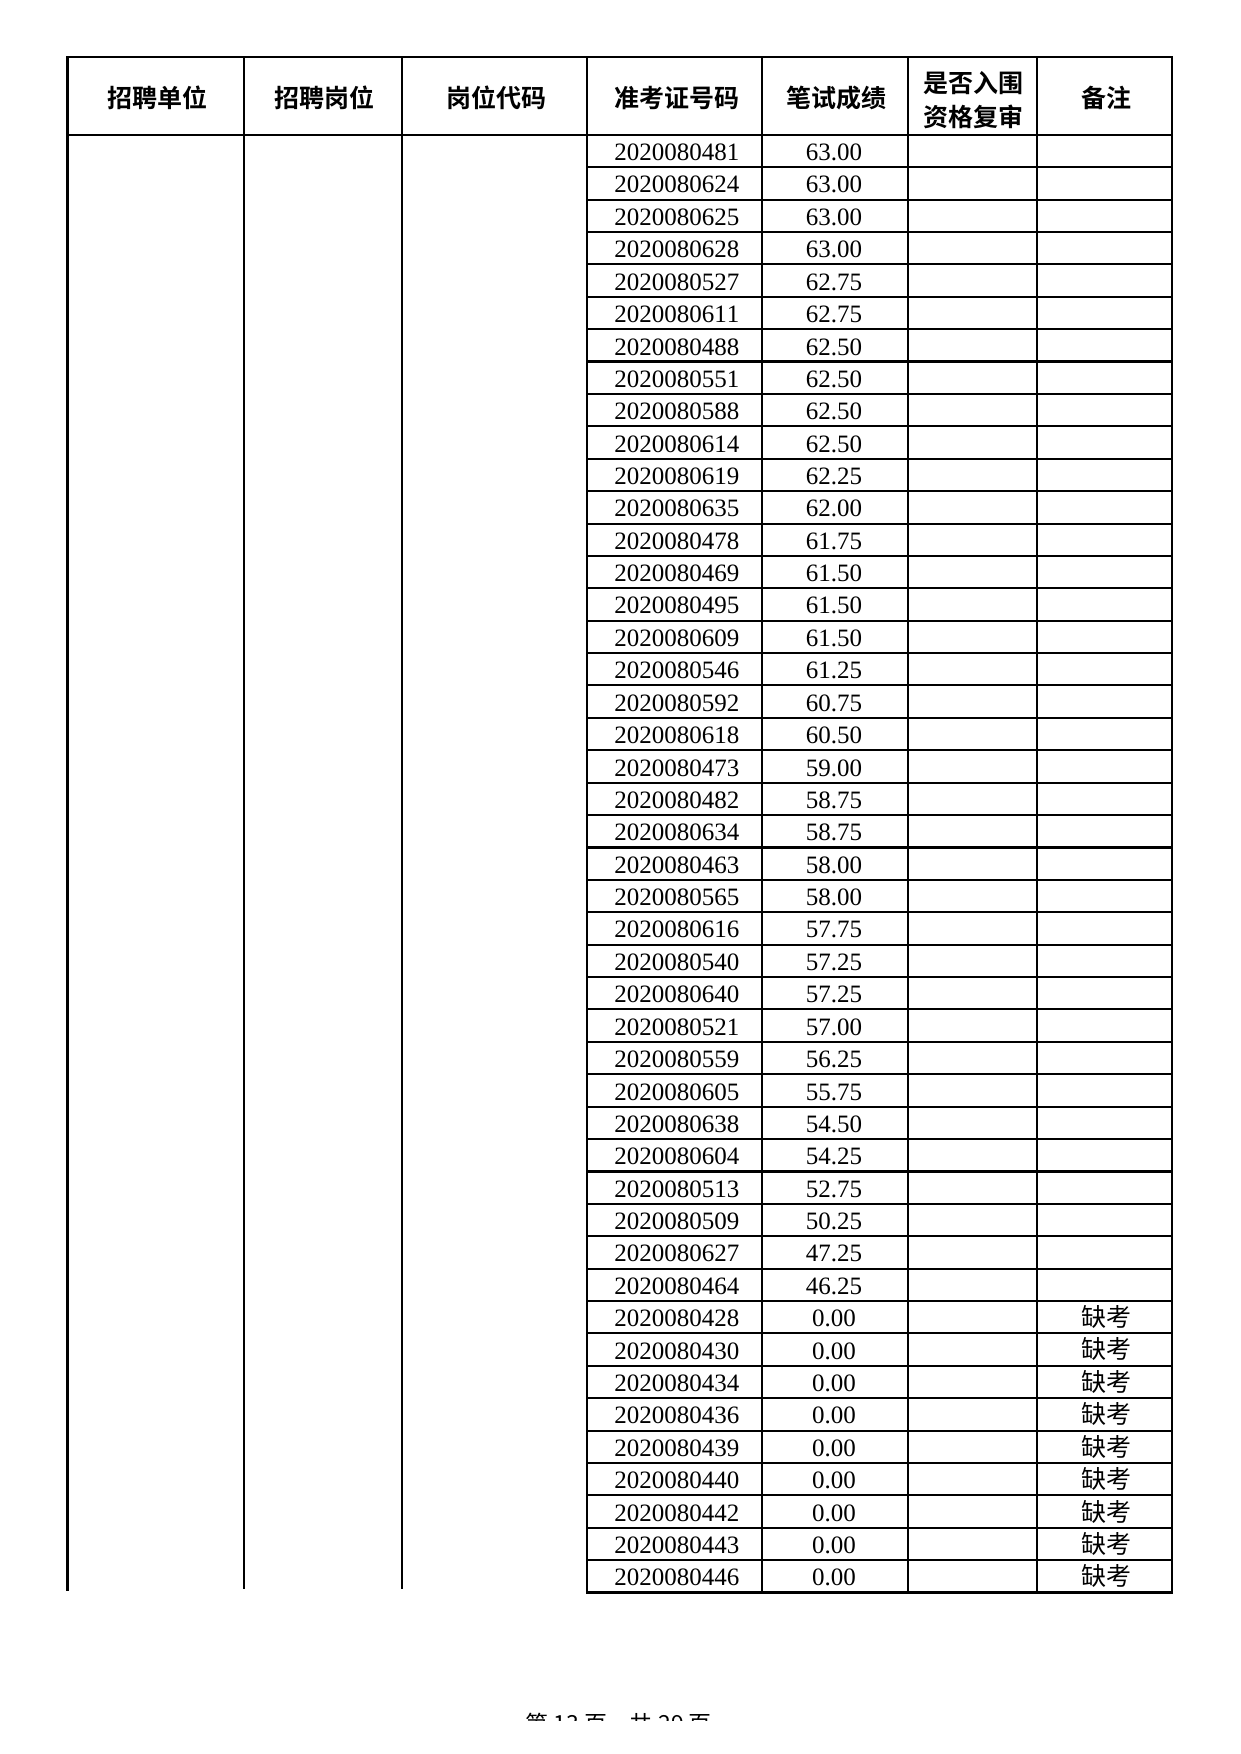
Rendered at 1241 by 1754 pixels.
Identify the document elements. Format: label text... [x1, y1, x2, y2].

table_cell 62.75 [763, 298, 907, 328]
table_cell [909, 654, 1036, 684]
table_cell 63.00 [763, 136, 907, 166]
table_cell 2020080478 [588, 525, 761, 555]
table_cell 2020080488 [588, 330, 761, 360]
table_cell 61.50 [763, 589, 907, 619]
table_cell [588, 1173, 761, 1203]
table_cell 63.00 [763, 201, 907, 231]
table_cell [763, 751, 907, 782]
table_cell [1038, 363, 1171, 393]
table_cell 2020080527 [588, 265, 761, 296]
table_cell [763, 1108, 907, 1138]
table_cell 2020080546 [588, 654, 761, 684]
table_cell [1038, 395, 1171, 425]
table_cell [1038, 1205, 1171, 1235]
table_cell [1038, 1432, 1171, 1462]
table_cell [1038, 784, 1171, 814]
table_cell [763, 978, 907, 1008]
table_cell [1038, 525, 1171, 555]
table_cell [909, 395, 1036, 425]
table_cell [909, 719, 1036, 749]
table_cell 62.50 [763, 427, 907, 458]
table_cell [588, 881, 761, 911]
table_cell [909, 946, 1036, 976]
table_cell [402, 136, 586, 1591]
table_header 招聘单位 [69, 58, 243, 134]
table_cell 2020080624 [588, 168, 761, 198]
table_cell [1038, 298, 1171, 328]
table_cell [909, 201, 1036, 231]
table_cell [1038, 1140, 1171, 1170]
table_cell 2020080611 [588, 298, 761, 328]
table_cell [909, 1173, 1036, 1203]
table_header 笔试成绩 [763, 58, 907, 134]
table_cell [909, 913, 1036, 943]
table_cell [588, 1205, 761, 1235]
table_cell [909, 589, 1036, 619]
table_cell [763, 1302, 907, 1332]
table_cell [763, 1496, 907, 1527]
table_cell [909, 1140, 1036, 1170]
table_cell [1038, 168, 1171, 198]
table_cell [1038, 654, 1171, 684]
table_cell [909, 622, 1036, 652]
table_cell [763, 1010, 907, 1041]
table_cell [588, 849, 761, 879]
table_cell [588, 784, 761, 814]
table_cell [1038, 201, 1171, 231]
table_cell 2020080495 [588, 589, 761, 619]
table_cell 2020080619 [588, 460, 761, 490]
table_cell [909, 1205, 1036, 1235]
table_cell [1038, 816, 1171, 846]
table_cell 60.75 [763, 686, 907, 717]
table_cell 62.50 [763, 395, 907, 425]
table_cell [1038, 136, 1171, 166]
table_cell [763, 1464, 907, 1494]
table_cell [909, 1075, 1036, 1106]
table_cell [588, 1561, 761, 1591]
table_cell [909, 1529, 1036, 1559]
table_cell [909, 265, 1036, 296]
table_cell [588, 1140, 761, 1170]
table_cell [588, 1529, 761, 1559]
table_cell [909, 168, 1036, 198]
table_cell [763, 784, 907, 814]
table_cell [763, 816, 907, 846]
table_cell 62.00 [763, 492, 907, 522]
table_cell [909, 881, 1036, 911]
table_cell 62.50 [763, 330, 907, 360]
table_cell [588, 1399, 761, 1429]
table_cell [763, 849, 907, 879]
table_cell [909, 686, 1036, 717]
table_header 备注 [1038, 58, 1171, 134]
table_cell 2020080588 [588, 395, 761, 425]
table_cell 63.00 [763, 233, 907, 263]
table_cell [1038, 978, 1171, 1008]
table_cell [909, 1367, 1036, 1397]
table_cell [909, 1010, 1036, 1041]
table_cell 62.75 [763, 265, 907, 296]
table_cell 2020080618 [588, 719, 761, 749]
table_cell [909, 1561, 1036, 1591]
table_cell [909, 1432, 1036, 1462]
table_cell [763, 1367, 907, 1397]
table_cell [244, 136, 402, 1591]
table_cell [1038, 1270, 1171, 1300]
table_header 岗位代码 [403, 58, 586, 134]
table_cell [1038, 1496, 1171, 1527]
table_cell 63.00 [763, 168, 907, 198]
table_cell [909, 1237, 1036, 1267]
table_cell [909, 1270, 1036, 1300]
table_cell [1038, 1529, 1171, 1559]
table_cell [1038, 589, 1171, 619]
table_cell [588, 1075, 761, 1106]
table_cell [1038, 622, 1171, 652]
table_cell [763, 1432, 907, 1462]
table_cell [909, 330, 1036, 360]
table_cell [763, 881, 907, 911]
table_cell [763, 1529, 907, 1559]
table_cell 2020080481 [588, 136, 761, 166]
table_cell [1038, 557, 1171, 587]
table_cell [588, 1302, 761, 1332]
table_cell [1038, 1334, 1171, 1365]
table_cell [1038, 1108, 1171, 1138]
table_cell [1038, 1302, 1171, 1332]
table_cell 62.25 [763, 460, 907, 490]
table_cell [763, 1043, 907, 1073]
table_cell [909, 460, 1036, 490]
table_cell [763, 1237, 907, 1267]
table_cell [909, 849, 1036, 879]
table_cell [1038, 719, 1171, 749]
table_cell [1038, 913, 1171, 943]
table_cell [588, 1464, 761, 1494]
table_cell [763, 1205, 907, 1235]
table_cell [909, 233, 1036, 263]
table_cell 61.50 [763, 557, 907, 587]
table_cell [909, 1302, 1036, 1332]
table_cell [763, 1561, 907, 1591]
table_cell [909, 525, 1036, 555]
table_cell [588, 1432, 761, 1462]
table_cell [1038, 492, 1171, 522]
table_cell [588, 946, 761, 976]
table_cell [909, 492, 1036, 522]
table_cell 2020080551 [588, 363, 761, 393]
table_cell 2020080635 [588, 492, 761, 522]
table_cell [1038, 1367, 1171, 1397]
table_cell 62.50 [763, 363, 907, 393]
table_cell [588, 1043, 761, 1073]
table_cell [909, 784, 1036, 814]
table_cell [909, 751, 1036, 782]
table_cell [909, 427, 1036, 458]
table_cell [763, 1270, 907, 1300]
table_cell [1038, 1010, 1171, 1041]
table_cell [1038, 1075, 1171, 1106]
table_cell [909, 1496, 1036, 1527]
table_cell 2020080628 [588, 233, 761, 263]
table_cell 61.75 [763, 525, 907, 555]
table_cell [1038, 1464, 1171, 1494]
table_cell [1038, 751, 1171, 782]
table_cell 2020080609 [588, 622, 761, 652]
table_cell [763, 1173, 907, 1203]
table_cell [909, 363, 1036, 393]
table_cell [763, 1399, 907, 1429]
table_cell 2020080625 [588, 201, 761, 231]
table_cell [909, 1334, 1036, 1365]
table_cell 61.25 [763, 654, 907, 684]
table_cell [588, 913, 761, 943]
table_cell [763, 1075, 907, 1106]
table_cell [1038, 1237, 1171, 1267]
table_cell [1038, 460, 1171, 490]
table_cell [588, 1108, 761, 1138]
table_cell [909, 298, 1036, 328]
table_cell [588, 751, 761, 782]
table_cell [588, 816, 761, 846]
table_cell 2020080614 [588, 427, 761, 458]
table_header 是否入围资格复审 [909, 58, 1036, 134]
table_cell [909, 557, 1036, 587]
table_cell [69, 136, 244, 1591]
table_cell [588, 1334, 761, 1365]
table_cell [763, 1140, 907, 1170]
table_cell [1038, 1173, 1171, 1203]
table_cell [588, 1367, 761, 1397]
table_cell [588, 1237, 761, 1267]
table_header 准考证号码 [588, 58, 761, 134]
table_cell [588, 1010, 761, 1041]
table_cell 2020080592 [588, 686, 761, 717]
table_header 招聘岗位 [245, 58, 401, 134]
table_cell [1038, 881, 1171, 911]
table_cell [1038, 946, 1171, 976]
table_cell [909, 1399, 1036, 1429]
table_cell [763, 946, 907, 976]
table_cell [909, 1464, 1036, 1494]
table_cell [1038, 233, 1171, 263]
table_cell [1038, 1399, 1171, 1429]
table_cell [1038, 265, 1171, 296]
table_cell [1038, 427, 1171, 458]
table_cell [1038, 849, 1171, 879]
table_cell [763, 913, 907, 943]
table_cell 61.50 [763, 622, 907, 652]
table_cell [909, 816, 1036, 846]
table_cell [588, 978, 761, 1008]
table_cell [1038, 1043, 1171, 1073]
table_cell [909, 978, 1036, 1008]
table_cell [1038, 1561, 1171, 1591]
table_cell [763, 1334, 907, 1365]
table_cell 2020080469 [588, 557, 761, 587]
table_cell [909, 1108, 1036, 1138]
table_cell [909, 136, 1036, 166]
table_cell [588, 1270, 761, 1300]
table_cell [1038, 330, 1171, 360]
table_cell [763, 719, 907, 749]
table_cell [1038, 686, 1171, 717]
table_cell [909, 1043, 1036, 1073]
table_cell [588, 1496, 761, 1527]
